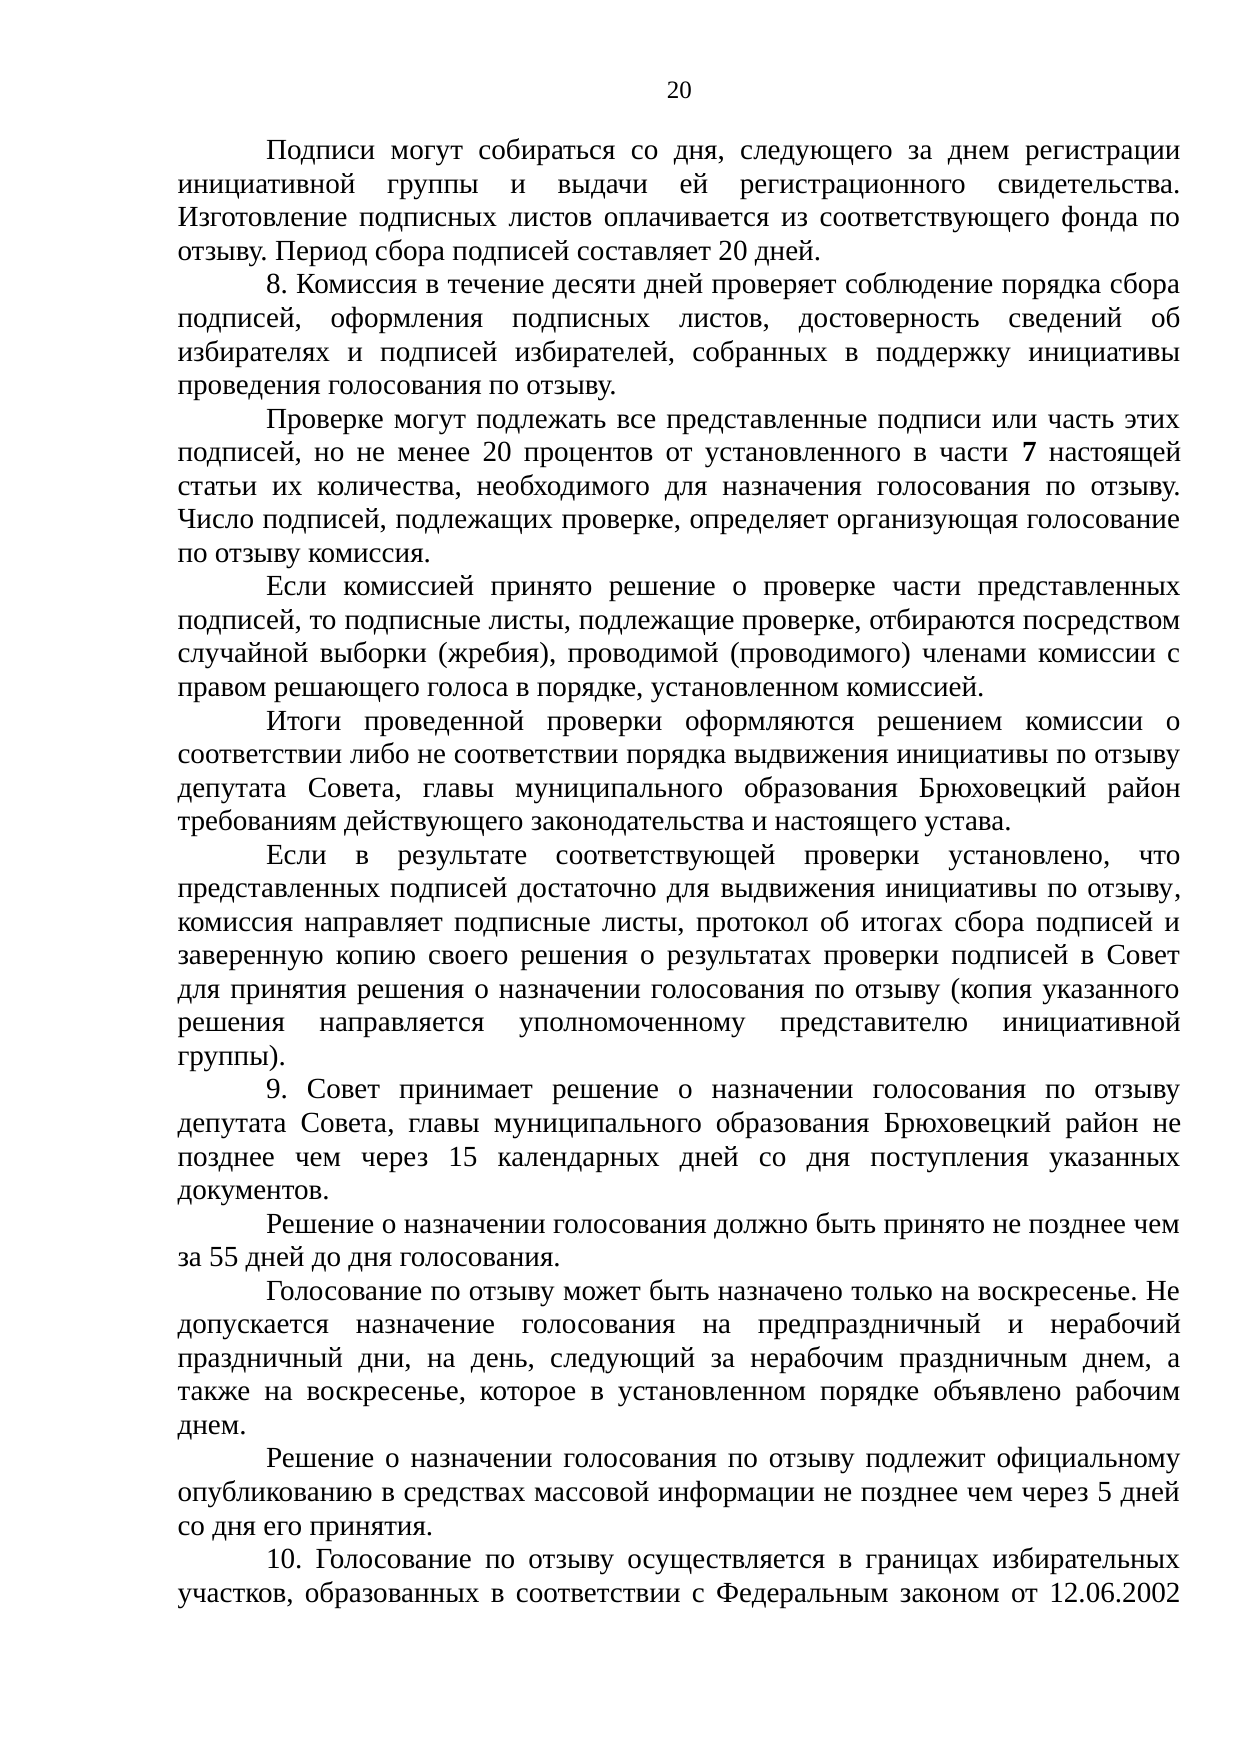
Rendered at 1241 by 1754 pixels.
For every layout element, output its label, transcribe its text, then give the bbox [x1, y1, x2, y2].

text Решение о назначении голосования должно быть принято не позднее чем за 55 дней до дня голосования. [177, 1206, 1181, 1273]
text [177, 1541, 1181, 1608]
text 9. Совет принимает решение о назначении голосования по отзыву депутата Совета, главы муниципального образования Брюховецкий район не позднее чем через 15 календарных дней со дня поступления указанных документов. [177, 1072, 1181, 1206]
text Проверке могут подлежать все представленные подписи или часть этих подписей, но не менее 20 процентов от установленного в части 7 настоящей статьи их количества, необходимого для назначения голосования по отзыву. Число подписей, подлежащих проверке, определяет организующая голосование по отзыву комиссия. [177, 401, 1181, 568]
text Если в результате соответствующей проверки установлено, что представленных подписей достаточно для выдвижения инициативы по отзыву, комиссия направляет подписные листы, протокол об итогах сбора подписей и заверенную копию своего решения о результатах проверки подписей в Совет для принятия решения о назначении голосования по отзыву (копия указанного решения направляется уполномоченному представителю инициативной группы). [177, 837, 1181, 1072]
text Голосование по отзыву может быть назначено только на воскресенье. Не допускается назначение голосования на предпраздничный и нерабочий праздничный дни, на день, следующий за нерабочим праздничным днем, а также на воскресенье, которое в установленном порядке объявлено рабочим днем. [177, 1273, 1181, 1441]
text Если комиссией принято решение о проверке части представленных подписей, то подписные листы, подлежащие проверке, отбираются посредством случайной выборки (жребия), проводимой (проводимого) членами комиссии с правом решающего голоса в порядке, установленном комиссией. [177, 568, 1181, 703]
text Итоги проведенной проверки оформляются решением комиссии о соответствии либо не соответствии порядка выдвижения инициативы по отзыву депутата Совета, главы муниципального образования Брюховецкий район требованиям действующего законодательства и настоящего устава. [177, 703, 1181, 837]
text 8. Комиссия в течение десяти дней проверяет соблюдение порядка сбора подписей, оформления подписных листов, достоверность сведений об избирателях и подписей избирателей, собранных в поддержку инициативы проведения голосования по отзыву. [177, 267, 1181, 401]
text Решение о назначении голосования по отзыву подлежит официальному опубликованию в средствах массовой информации не позднее чем через 5 дней со дня его принятия. [177, 1441, 1181, 1541]
text Подписи могут собираться со дня, следующего за днем регистрации инициативной группы и выдачи ей регистрационного свидетельства. Изготовление подписных листов оплачивается из соответствующего фонда по отзыву. Период сбора подписей составляет 20 дней. [177, 132, 1181, 267]
